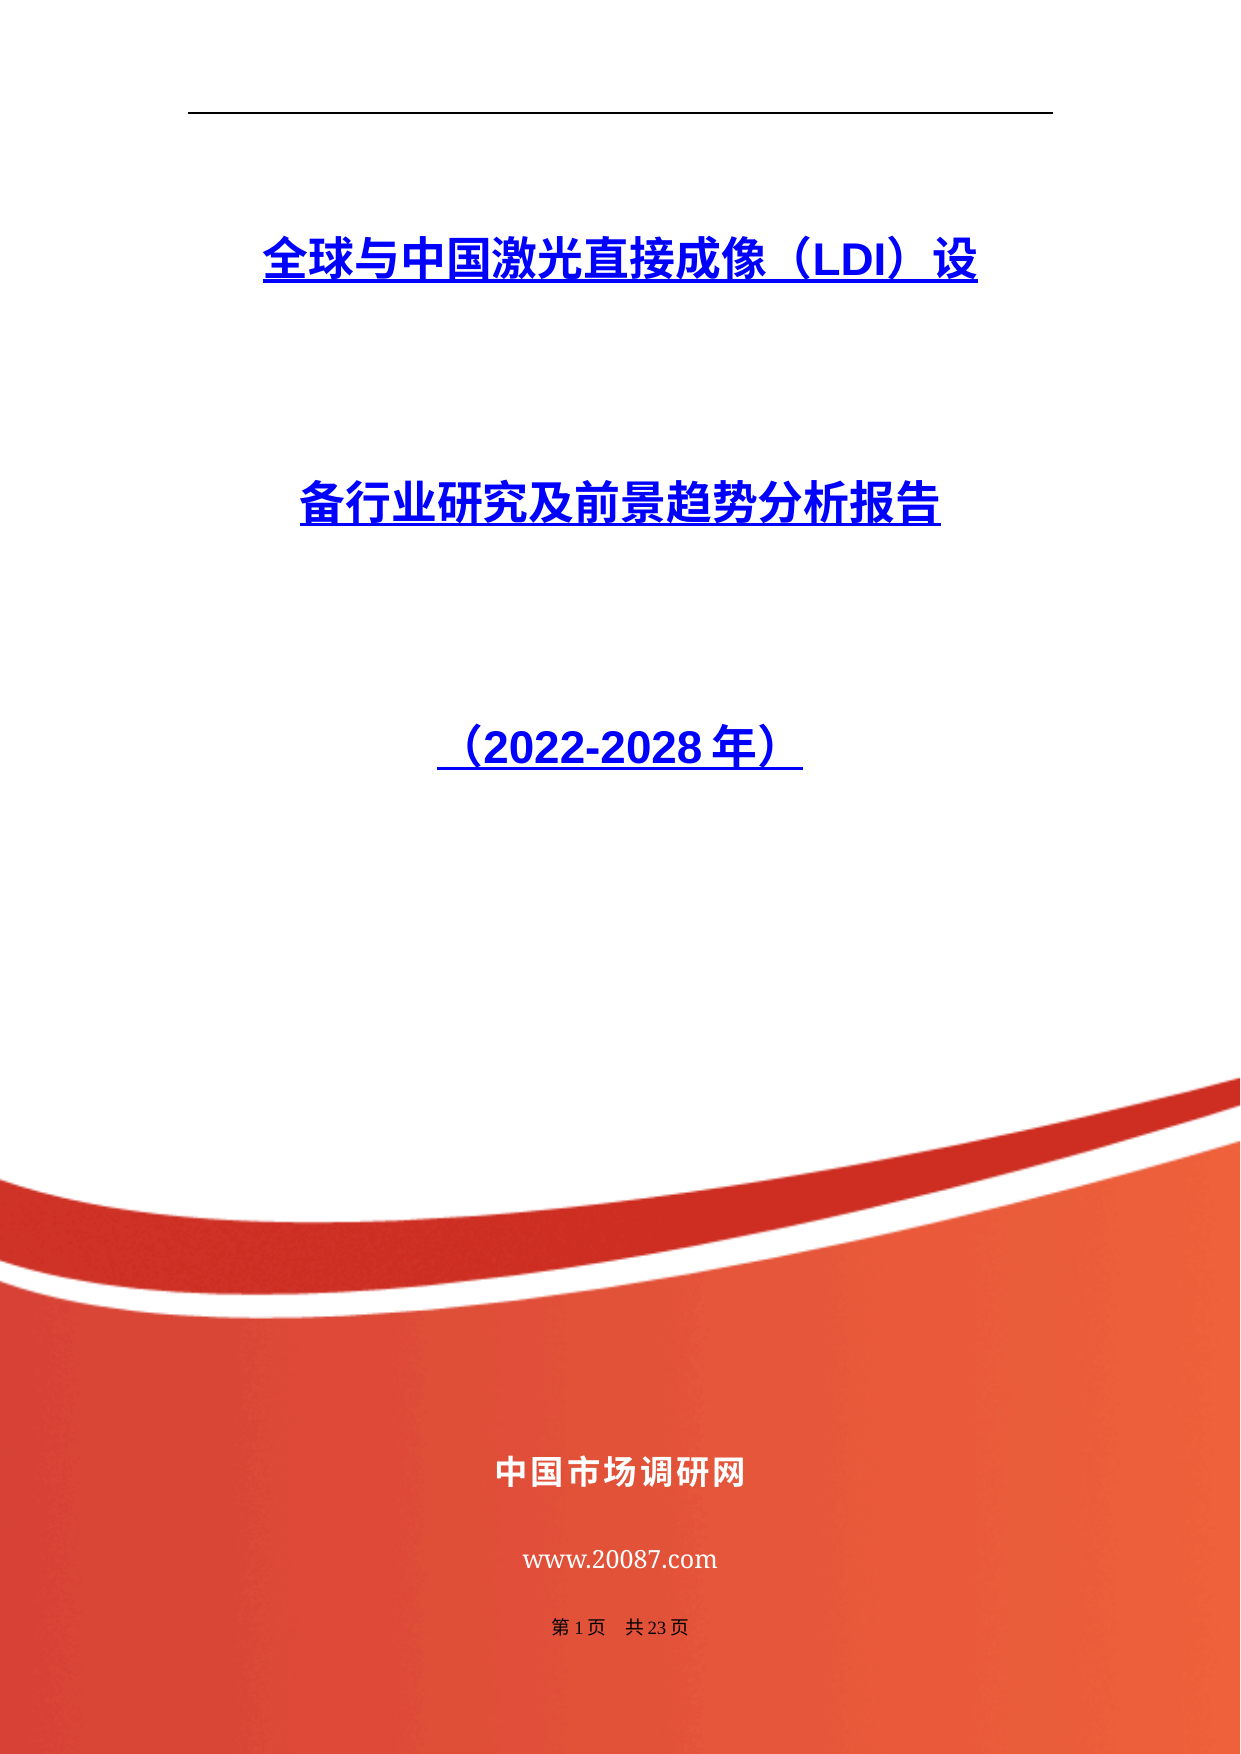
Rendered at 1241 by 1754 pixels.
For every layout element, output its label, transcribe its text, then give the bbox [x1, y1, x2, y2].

picture [0, 1006, 1241, 1754]
table_header 全球与中国激光直接成像（LDI）设备行业研究及前景趋势分析报告（2022-2028年） [188, 207, 1053, 871]
subtitle 中国市场调研网 [187, 1437, 1053, 1502]
text www.20087.com [187, 1526, 1053, 1591]
